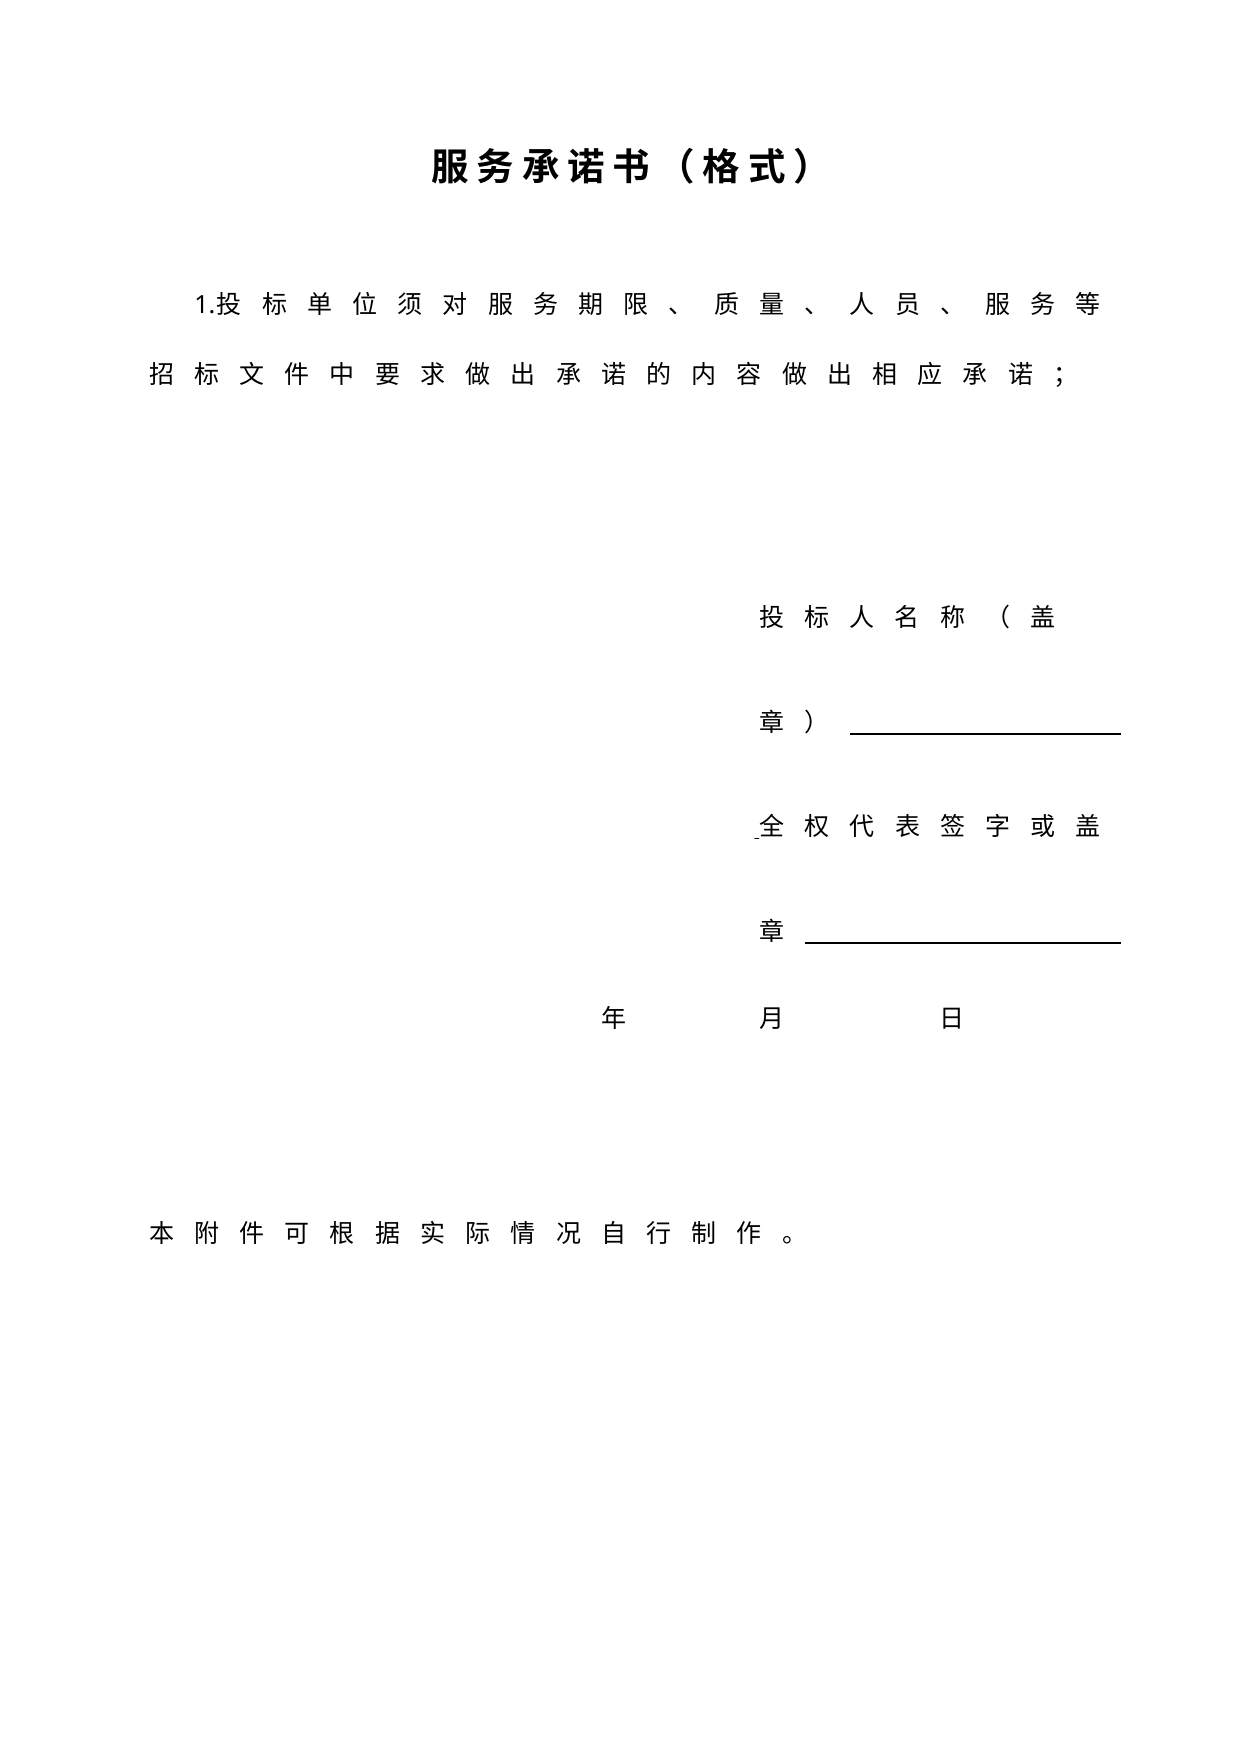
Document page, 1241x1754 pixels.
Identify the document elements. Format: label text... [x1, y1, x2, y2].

text 1.投标单位须对服务期限、质量、人员、服务等招标文件中要求做出承诺的内容做出相应承诺； [149, 268, 1121, 407]
text 服务承诺书（格式） [149, 129, 1121, 198]
text 本附件可根据实际情况自行制作。 [149, 1197, 1121, 1266]
text 年 月 日 [149, 982, 1121, 1052]
text 投标人名称（盖章） 全权代表签字或盖章 [754, 581, 1121, 964]
